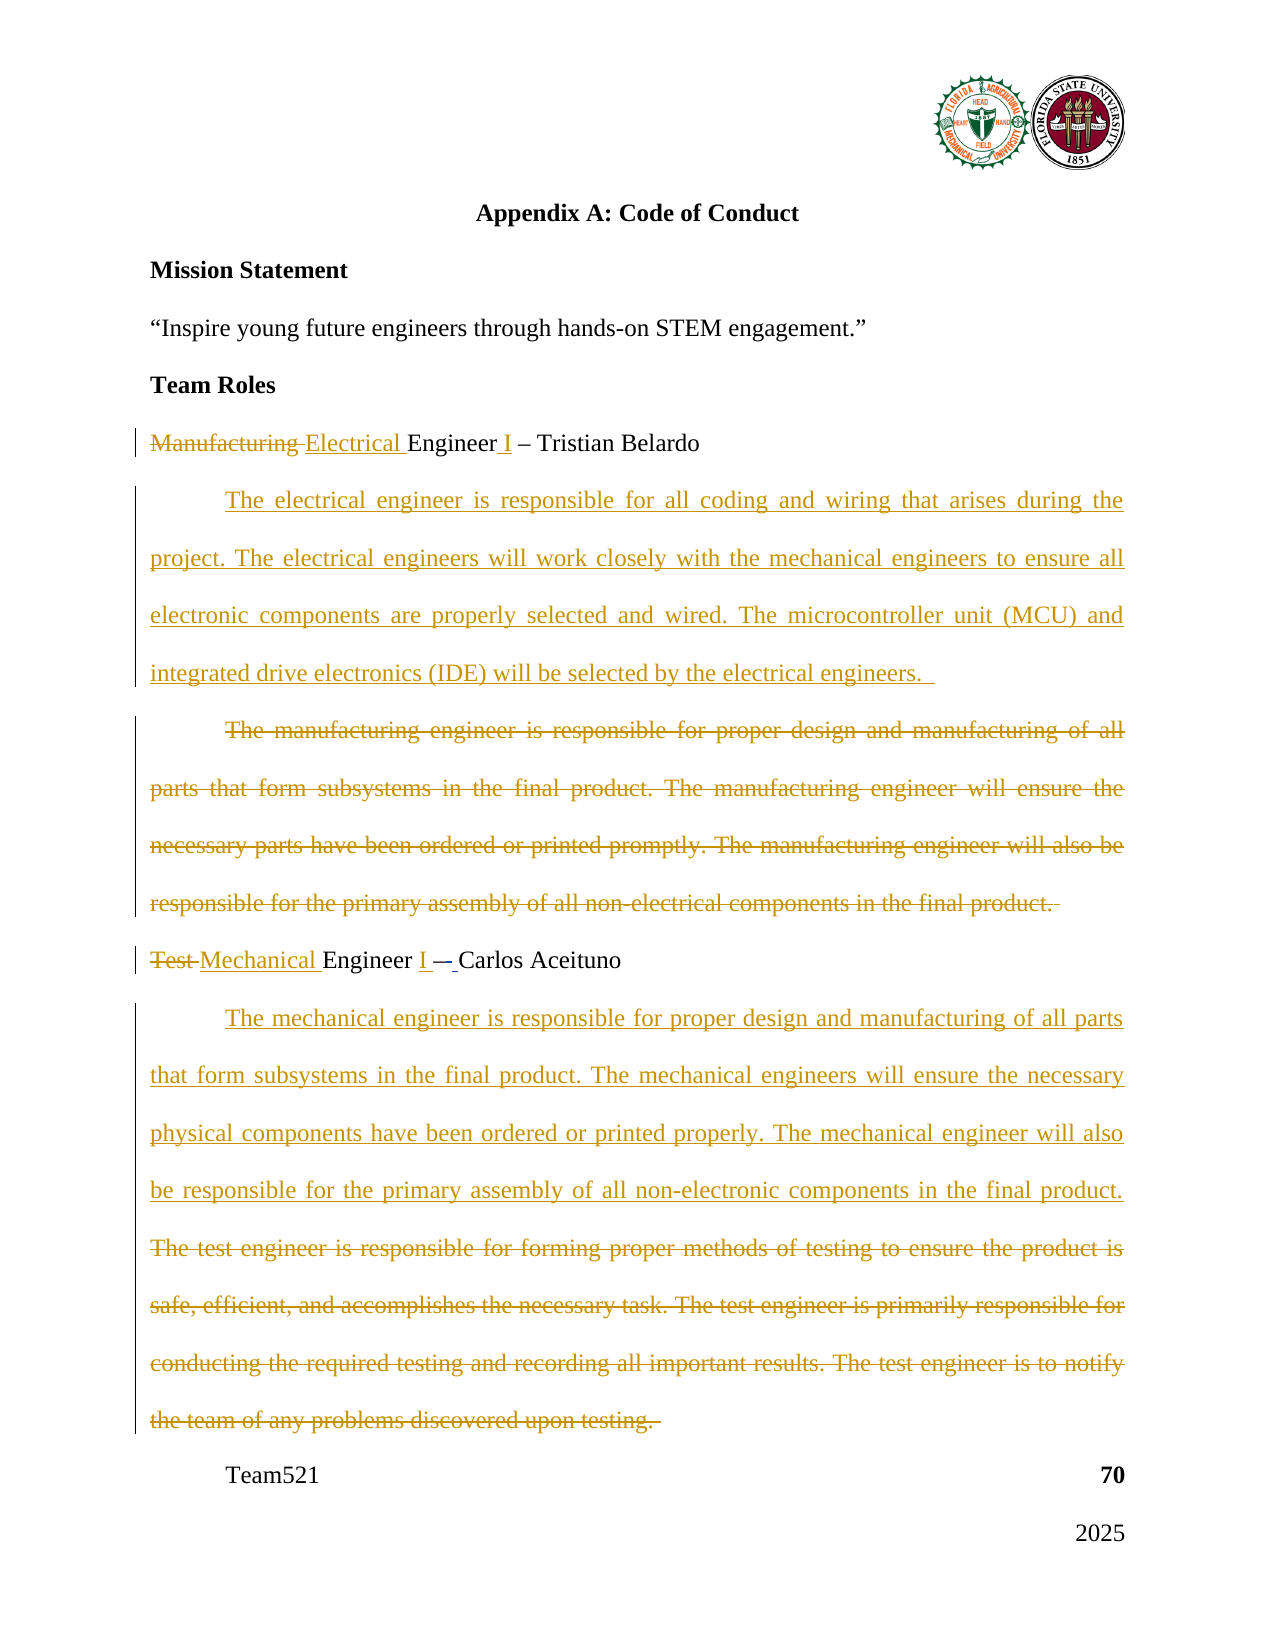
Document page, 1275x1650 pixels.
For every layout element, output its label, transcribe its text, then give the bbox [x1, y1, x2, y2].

picture [933, 75, 1125, 170]
text Engineer –Carlos Aceituno [150, 946, 1125, 974]
text “Inspire young future engineers through hands-on STEM engagement.” [150, 313, 1125, 342]
text Team Roles [150, 371, 1125, 399]
text Engineer – Tristian Belardo [150, 428, 1125, 457]
text Mission Statement [150, 256, 1125, 284]
subtitle Appendix A: Code of Conduct [150, 198, 1125, 227]
